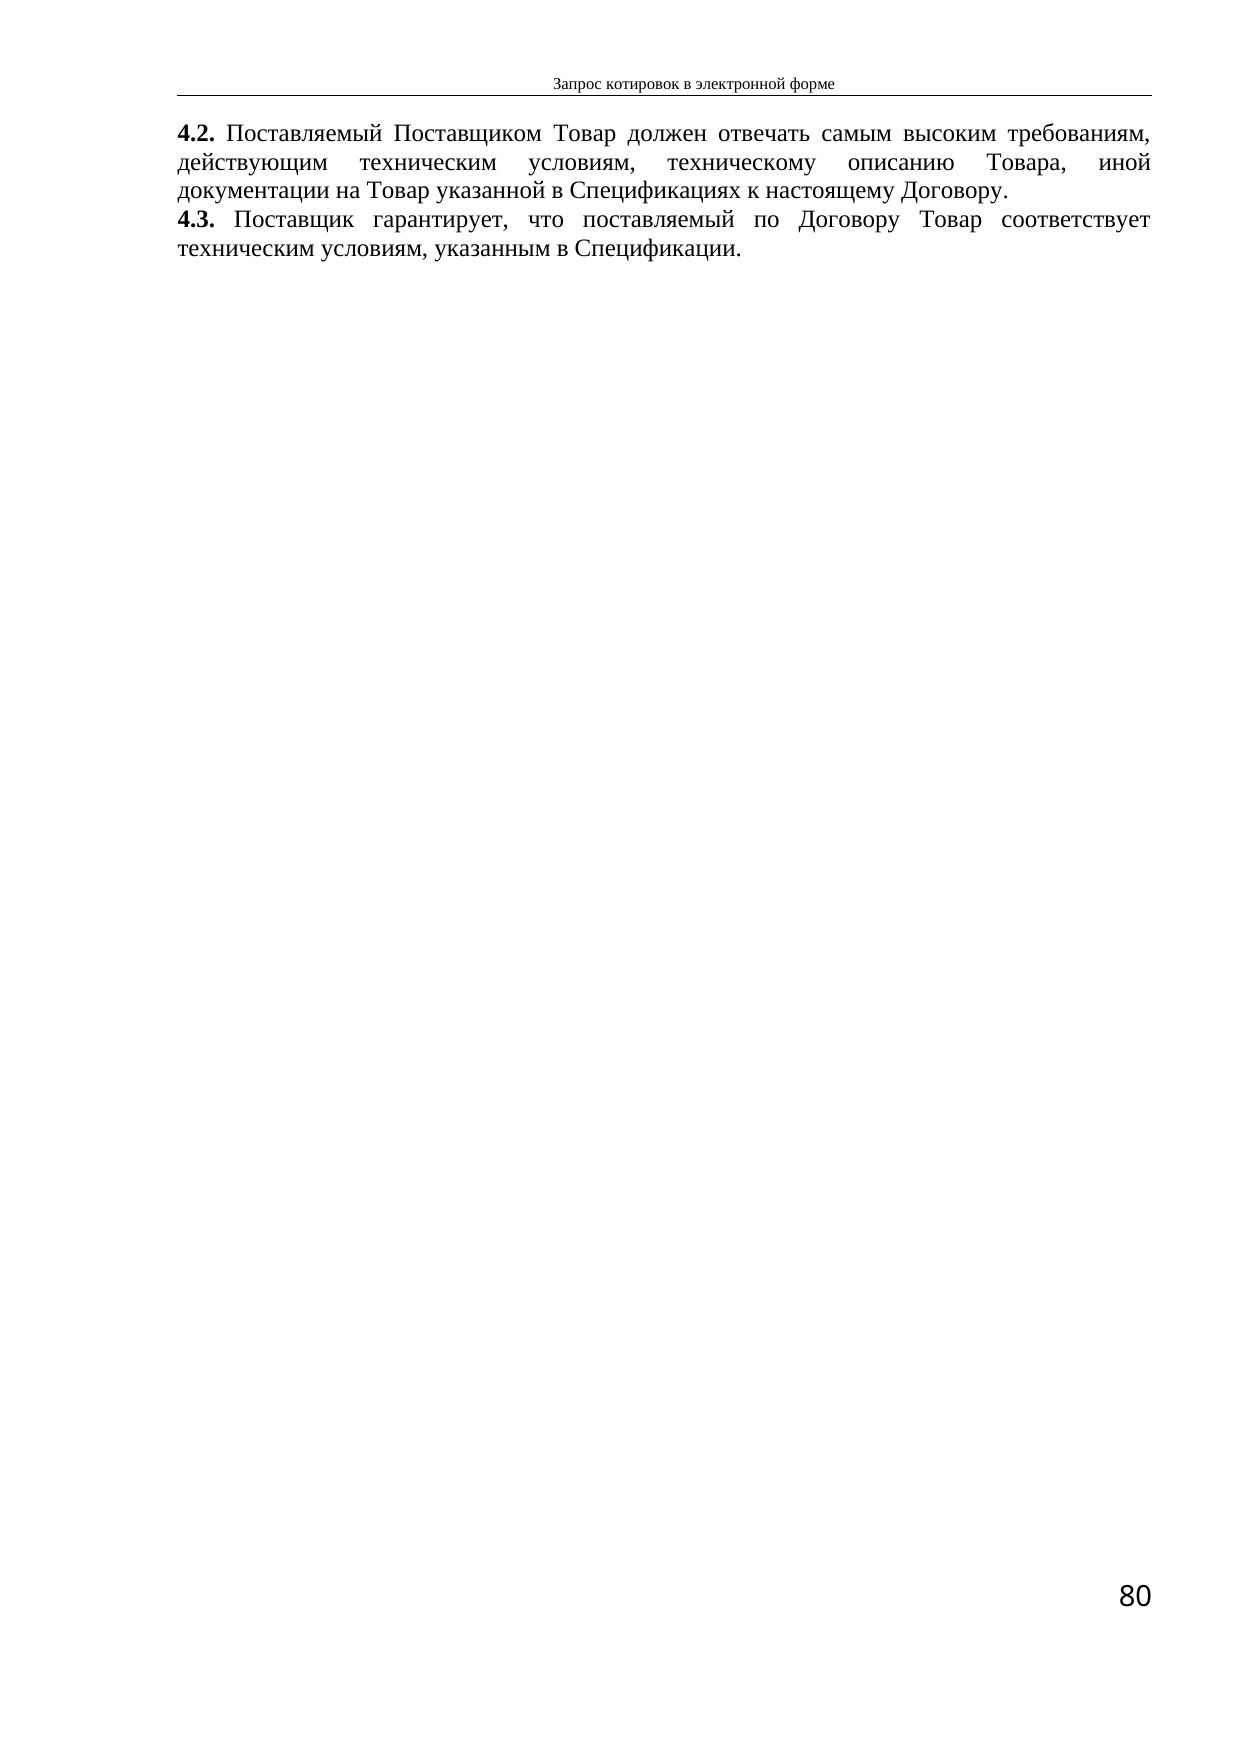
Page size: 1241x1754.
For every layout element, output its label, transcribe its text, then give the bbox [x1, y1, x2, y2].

text 4.2. Поставляемый Поставщиком Товар должен отвечать самым высоким требованиям, действующим техническим условиям, техническому описанию Товара, иной документации на Товар указанной в Спецификациях к настоящему Договору. [177, 118, 1152, 204]
text 4.3. Поставщик гарантирует, что поставляемый по Договору Товар соответствует техническим условиям, указанным в Спецификации. [177, 204, 1152, 262]
